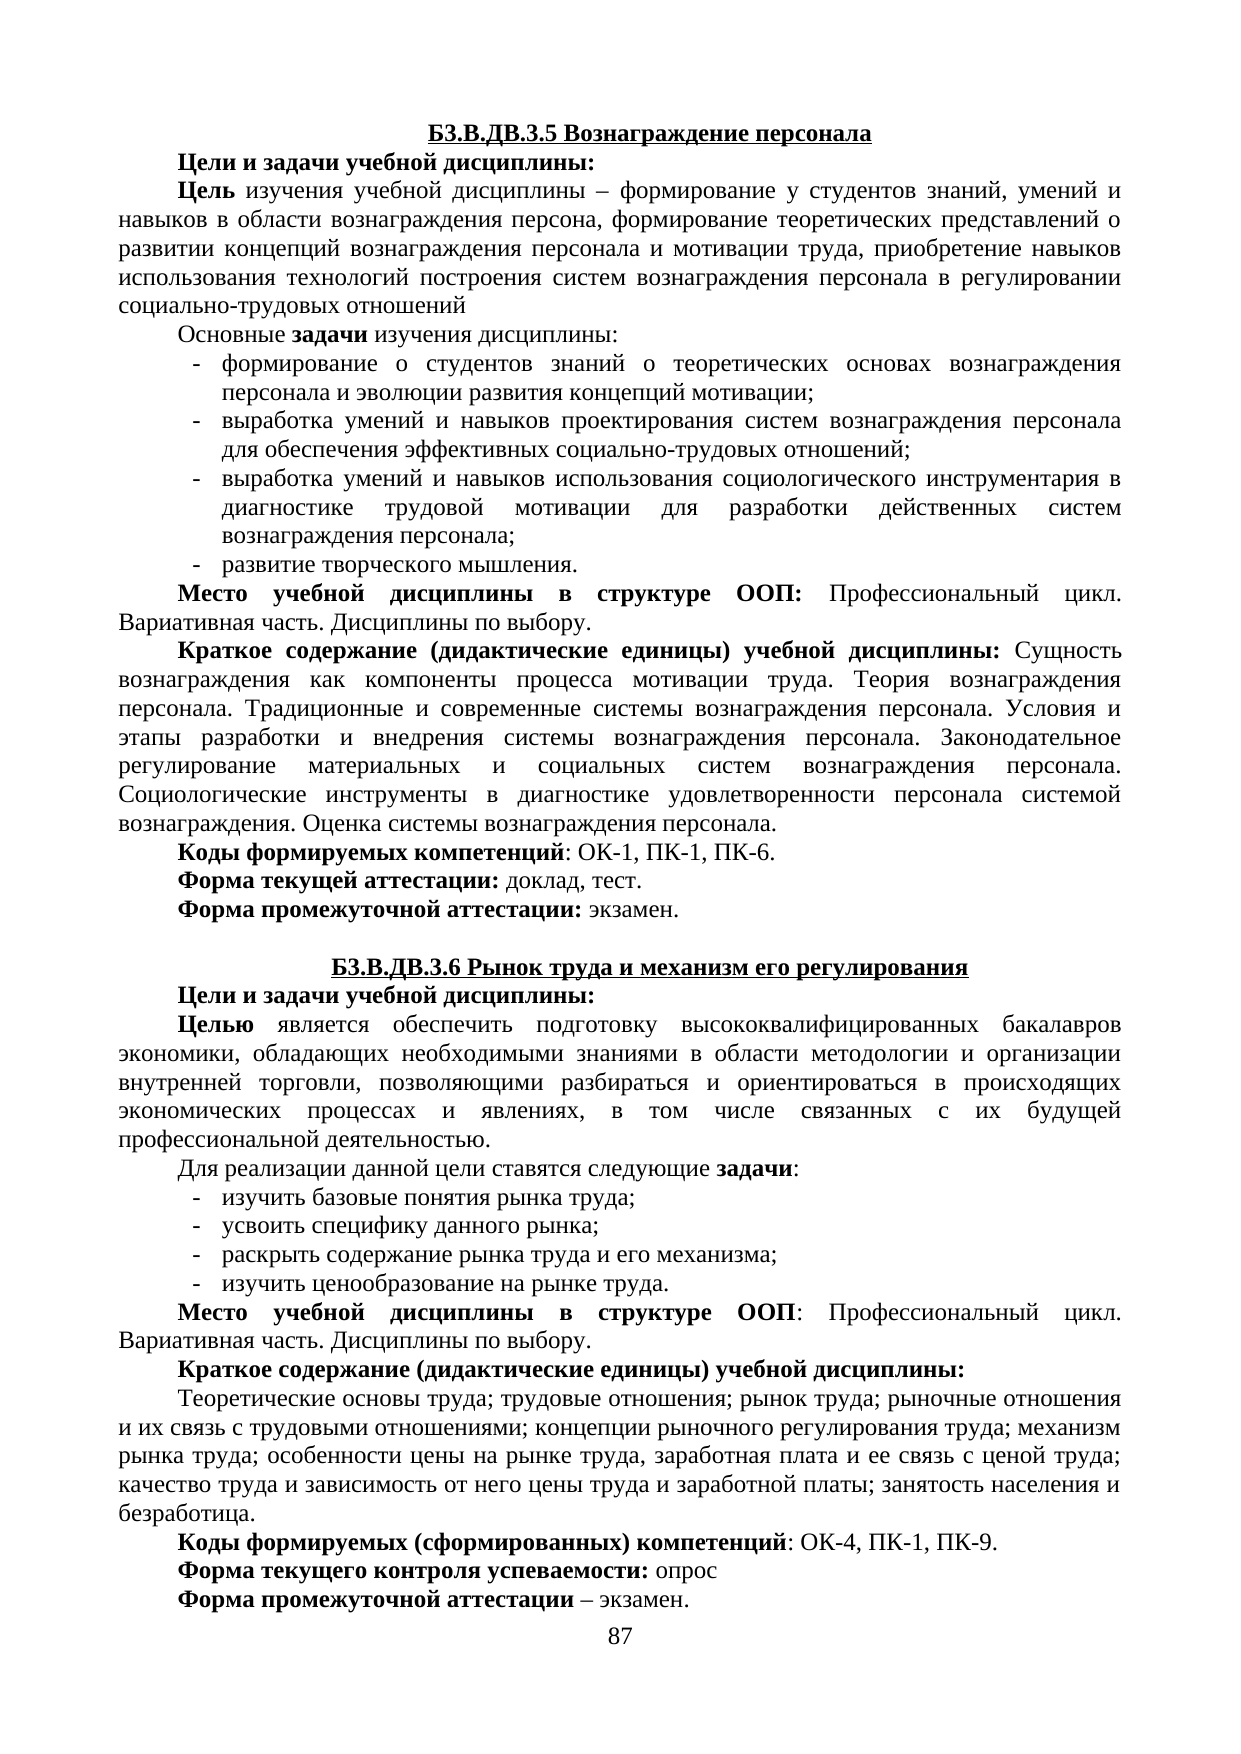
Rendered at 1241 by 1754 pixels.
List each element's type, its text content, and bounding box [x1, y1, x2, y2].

list изучить ценообразование на рынке труда. [192, 1268, 1122, 1297]
text Б3.В.ДВ.3.5 Вознаграждение персонала [118, 118, 1122, 147]
list выработка умений и навыков использования социологического инструментария в диагностике трудовой мотивации для разработки действенных систем вознаграждения персонала; [192, 463, 1122, 549]
text Цели и задачи учебной дисциплины: [118, 147, 1122, 176]
text Основные задачи изучения дисциплины: [118, 319, 1122, 348]
text Форма текущего контроля успеваемости: опрос [118, 1556, 1122, 1584]
text Форма промежуточной аттестации – экзамен. [118, 1584, 1122, 1613]
text Форма промежуточной аттестации: экзамен. [118, 894, 1122, 923]
list выработка умений и навыков проектирования систем вознаграждения персонала для обеспечения эффективных социально-трудовых отношений; [192, 406, 1122, 463]
list раскрыть содержание рынка труда и его механизма; [192, 1239, 1122, 1268]
list развитие творческого мышления. [192, 549, 1122, 578]
text Цели и задачи учебной дисциплины: [118, 981, 1122, 1009]
text Коды формируемых (сформированных) компетенций: ОК-4, ПК-1, ПК-9. [118, 1527, 1122, 1556]
list изучить базовые понятия рынка труда; [192, 1182, 1122, 1211]
text Цель изучения учебной дисциплины – формирование у студентов знаний, умений и навыков в области вознаграждения персона, формирование теоретических представлений о развитии концепций вознаграждения персонала и мотивации труда, приобретение навыков использования технологий построения систем вознаграждения персонала в регулировании социально-трудовых отношений [118, 176, 1122, 319]
list формирование о студентов знаний о теоретических основах вознаграждения персонала и эволюции развития концепций мотивации; [192, 348, 1122, 406]
list усвоить специфику данного рынка; [192, 1211, 1122, 1239]
text Для реализации данной цели ставятся следующие задачи: [118, 1153, 1122, 1182]
text Место учебной дисциплины в структуре ООП: Профессиональный цикл. Вариативная часть. Дисциплины по выбору. [118, 578, 1122, 636]
text Краткое содержание (дидактические единицы) учебной дисциплины: Сущность вознаграждения как компоненты процесса мотивации труда. Теория вознаграждения персонала. Традиционные и современные системы вознаграждения персонала. Условия и этапы разработки и внедрения системы вознаграждения персонала. Законодательное регулирование материальных и социальных систем вознаграждения персонала. Социологические инструменты в диагностике удовлетворенности персонала системой вознаграждения. Оценка системы вознаграждения персонала. [118, 636, 1122, 837]
text Коды формируемых компетенций: ОК-1, ПК-1, ПК-6. [118, 837, 1122, 866]
text Форма текущей аттестации: доклад, тест. [118, 866, 1122, 894]
text Теоретические основы труда; трудовые отношения; рынок труда; рыночные отношения и их связь с трудовыми отношениями; концепции рыночного регулирования труда; механизм рынка труда; особенности цены на рынке труда, заработная плата и ее связь с ценой труда; качество труда и зависимость от него цены труда и заработной платы; занятость населения и безработица. [118, 1383, 1122, 1527]
text Место учебной дисциплины в структуре ООП: Профессиональный цикл. Вариативная часть. Дисциплины по выбору. [118, 1297, 1122, 1354]
text Краткое содержание (дидактические единицы) учебной дисциплины: [118, 1354, 1122, 1383]
text Целью является обеспечить подготовку высококвалифицированных бакалавров экономики, обладающих необходимыми знаниями в области методологии и организации внутренней торговли, позволяющими разбираться и ориентироваться в происходящих экономических процессах и явлениях, в том числе связанных с их будущей профессиональной деятельностью. [118, 1009, 1122, 1153]
text Б3.В.ДВ.3.6 Рынок труда и механизм его регулирования [118, 952, 1122, 981]
